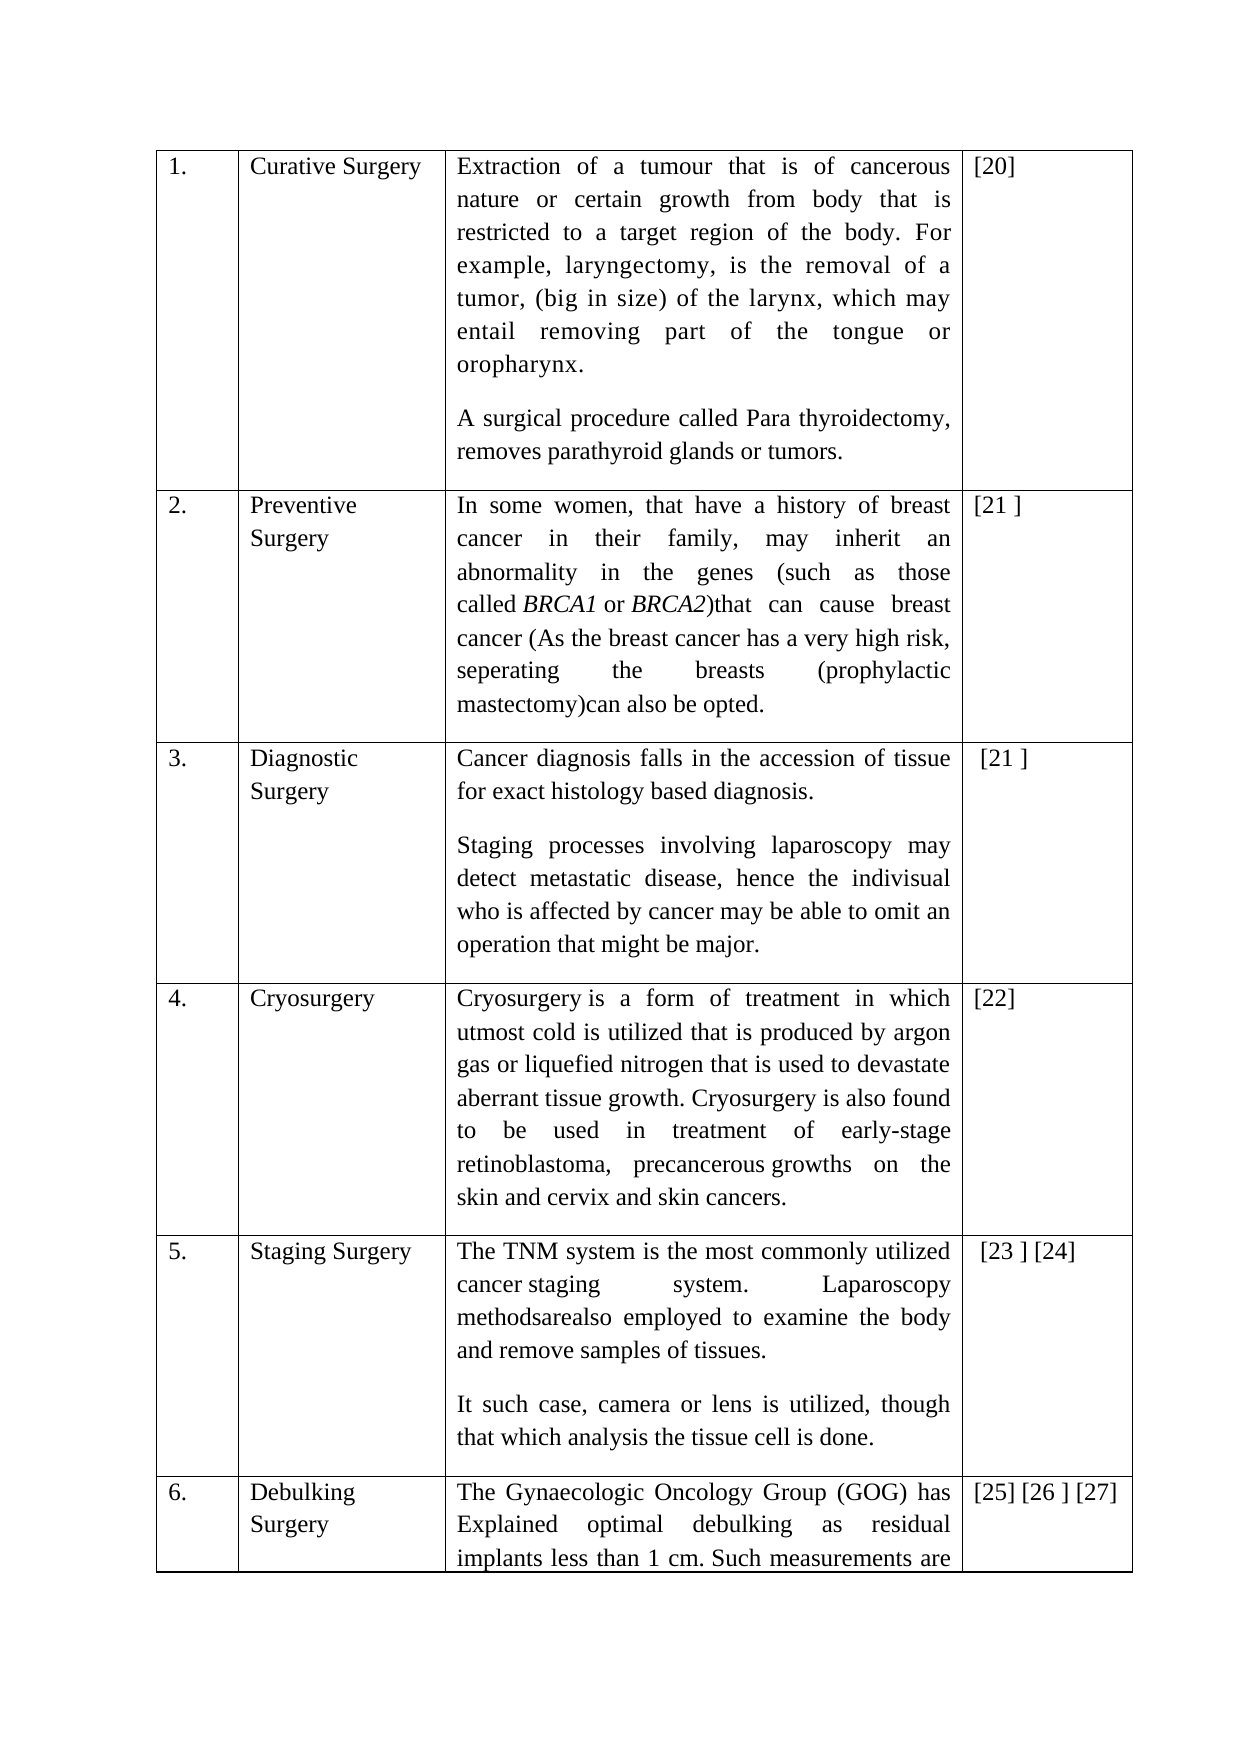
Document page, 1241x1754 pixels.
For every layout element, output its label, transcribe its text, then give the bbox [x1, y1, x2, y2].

table_cell 2. [157, 491, 238, 742]
table_cell Debulking Surgery [239, 1477, 445, 1571]
table_cell Preventive Surgery [239, 491, 445, 742]
table_cell [23 ] [24] [963, 1236, 1132, 1476]
table_cell [21 ] [963, 743, 1132, 982]
table_cell 5. [157, 1236, 238, 1476]
table_cell Staging Surgery [239, 1236, 445, 1476]
table_cell Cryosurgery [239, 984, 445, 1235]
table_cell [20] [963, 151, 1132, 489]
table_cell Diagnostic Surgery [239, 743, 445, 982]
table_cell 4. [157, 984, 238, 1235]
table_cell In some women, that have a history of breast cancer in their family, may inherit an abnormality in the genes (such as those called BRCA1 or BRCA2)that can cause breast cancer (As the breast cancer has a very high risk, seperating the breasts (prophylactic mastectomy)can also be opted. [446, 491, 962, 742]
table_cell [21 ] [963, 491, 1132, 742]
table_cell The TNM system is the most commonly utilized cancer staging system. Laparoscopy methodsarealso employed to examine the body and remove samples of tissues. It such case, camera or lens is utilized, though that which analysis the tissue cell is done. [446, 1236, 962, 1476]
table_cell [446, 1477, 962, 1571]
table_cell Cryosurgery is a form of treatment in which utmost cold is utilized that is produced by argon gas or liquefied nitrogen that is used to devastate aberrant tissue growth. Cryosurgery is also found to be used in treatment of early-stage retinoblastoma, precancerous growths on the skin and cervix and skin cancers. [446, 984, 962, 1235]
table_cell [22] [963, 984, 1132, 1235]
table_cell 6. [157, 1477, 238, 1571]
table_cell [25] [26 ] [27] [963, 1477, 1132, 1571]
table_cell Extraction of a tumour that is of cancerous nature or certain growth from body that is restricted to a target region of the body. For example, laryngectomy, is the removal of a tumor, (big in size) of the larynx, which may entail removing part of the tongue or oropharynx. A surgical procedure called Para thyroidectomy, removes parathyroid glands or tumors. [446, 151, 962, 489]
table_cell 3. [157, 743, 238, 982]
table_cell Cancer diagnosis falls in the accession of tissue for exact histology based diagnosis. Staging processes involving laparoscopy may detect metastatic disease, hence the indivisual who is affected by cancer may be able to omit an operation that might be major. [446, 743, 962, 982]
table_cell 1. [157, 151, 238, 489]
table_cell Curative Surgery [239, 151, 445, 489]
